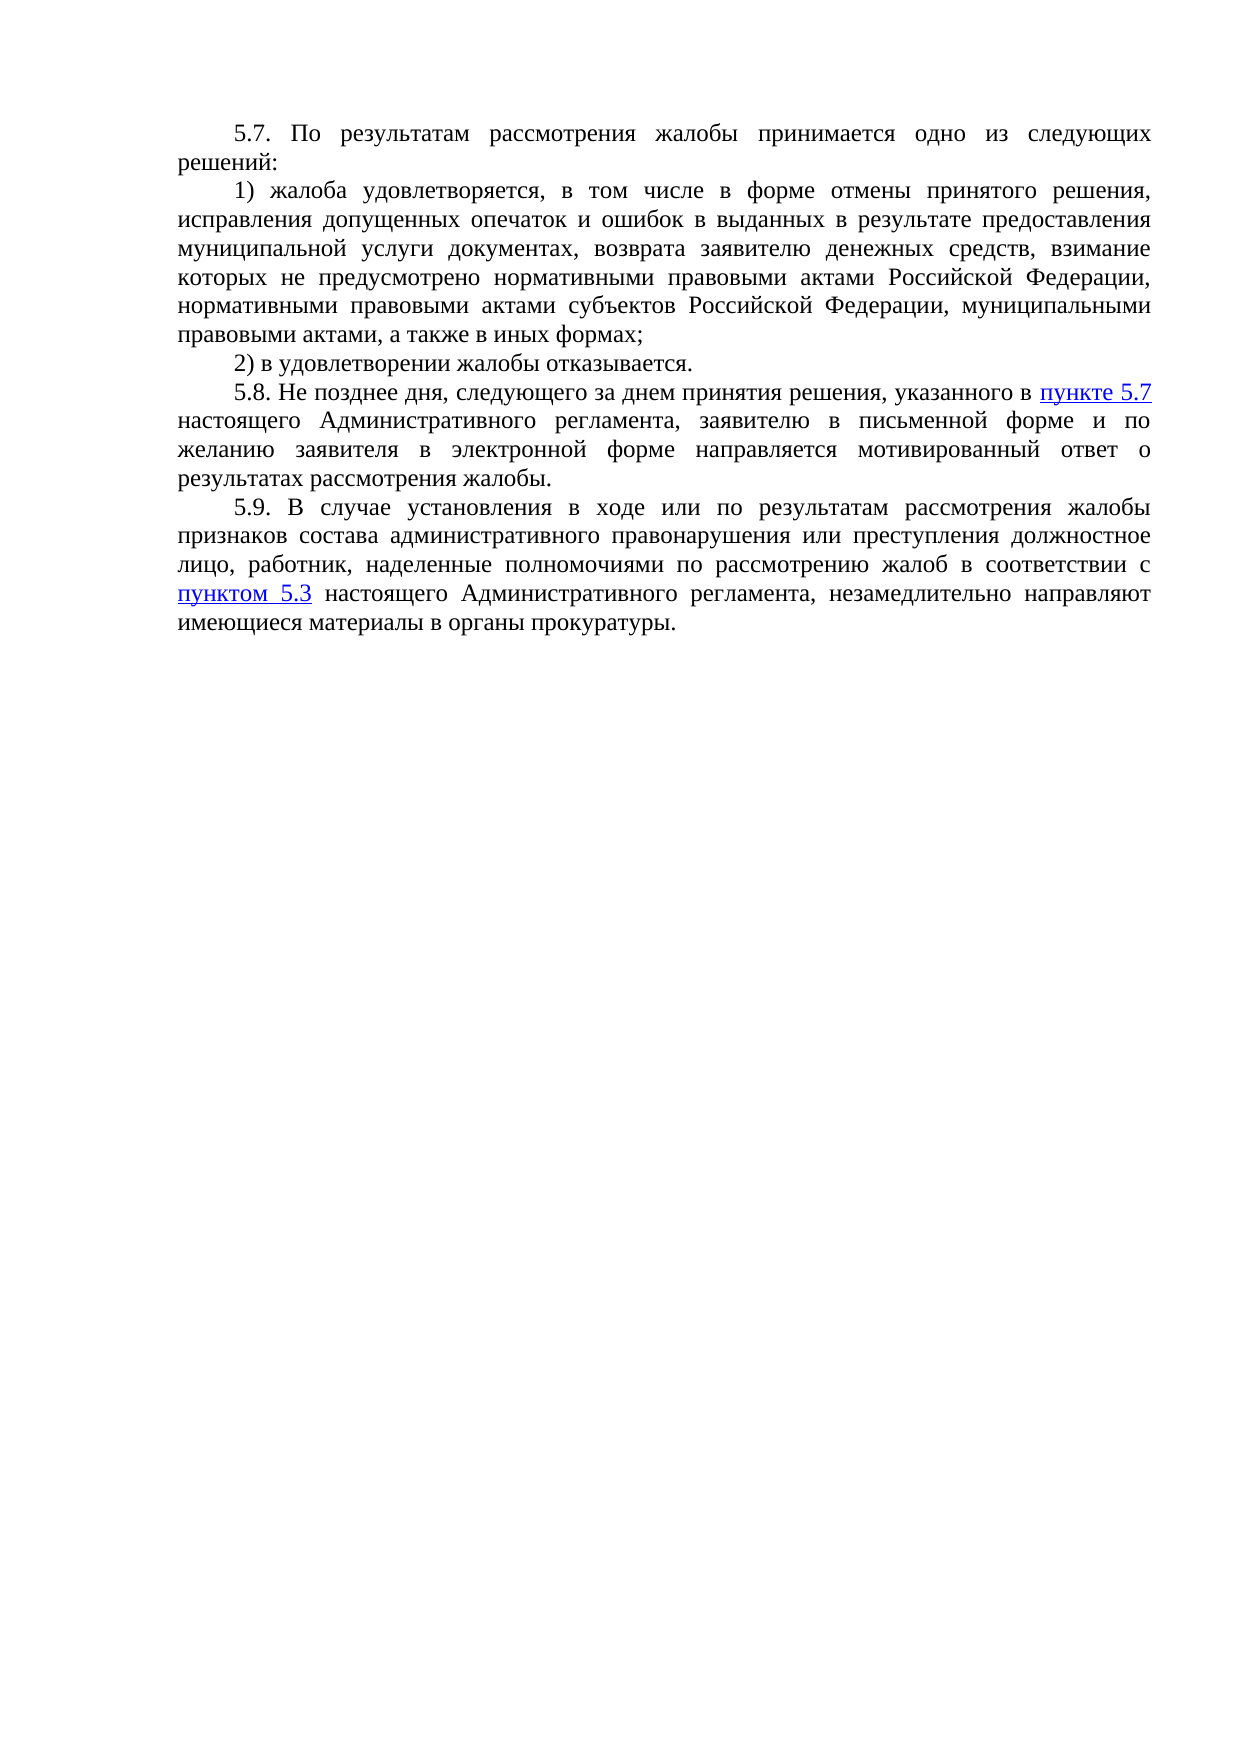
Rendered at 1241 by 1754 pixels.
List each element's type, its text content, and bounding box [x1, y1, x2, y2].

text 5.7. По результатам рассмотрения жалобы принимается одно из следующих решений: [177, 118, 1152, 176]
text 5.9. В случае установления в ходе или по результатам рассмотрения жалобы признаков состава административного правонарушения или преступления должностное лицо, работник, наделенные полномочиями по рассмотрению жалоб в соответствии с пунктом 5.3 настоящего Административного регламента, незамедлительно направляют имеющиеся материалы в органы прокуратуры. [177, 492, 1152, 636]
text 2) в удовлетворении жалобы отказывается. [177, 348, 1152, 377]
text 1) жалоба удовлетворяется, в том числе в форме отмены принятого решения, исправления допущенных опечаток и ошибок в выданных в результате предоставления муниципальной услуги документах, возврата заявителю денежных средств, взимание которых не предусмотрено нормативными правовыми актами Российской Федерации, нормативными правовыми актами субъектов Российской Федерации, муниципальными правовыми актами, а также в иных формах; [177, 176, 1152, 348]
text 5.8. Не позднее дня, следующего за днем принятия решения, указанного в пункте 5.7 настоящего Административного регламента, заявителю в письменной форме и по желанию заявителя в электронной форме направляется мотивированный ответ о результатах рассмотрения жалобы. [177, 377, 1152, 492]
